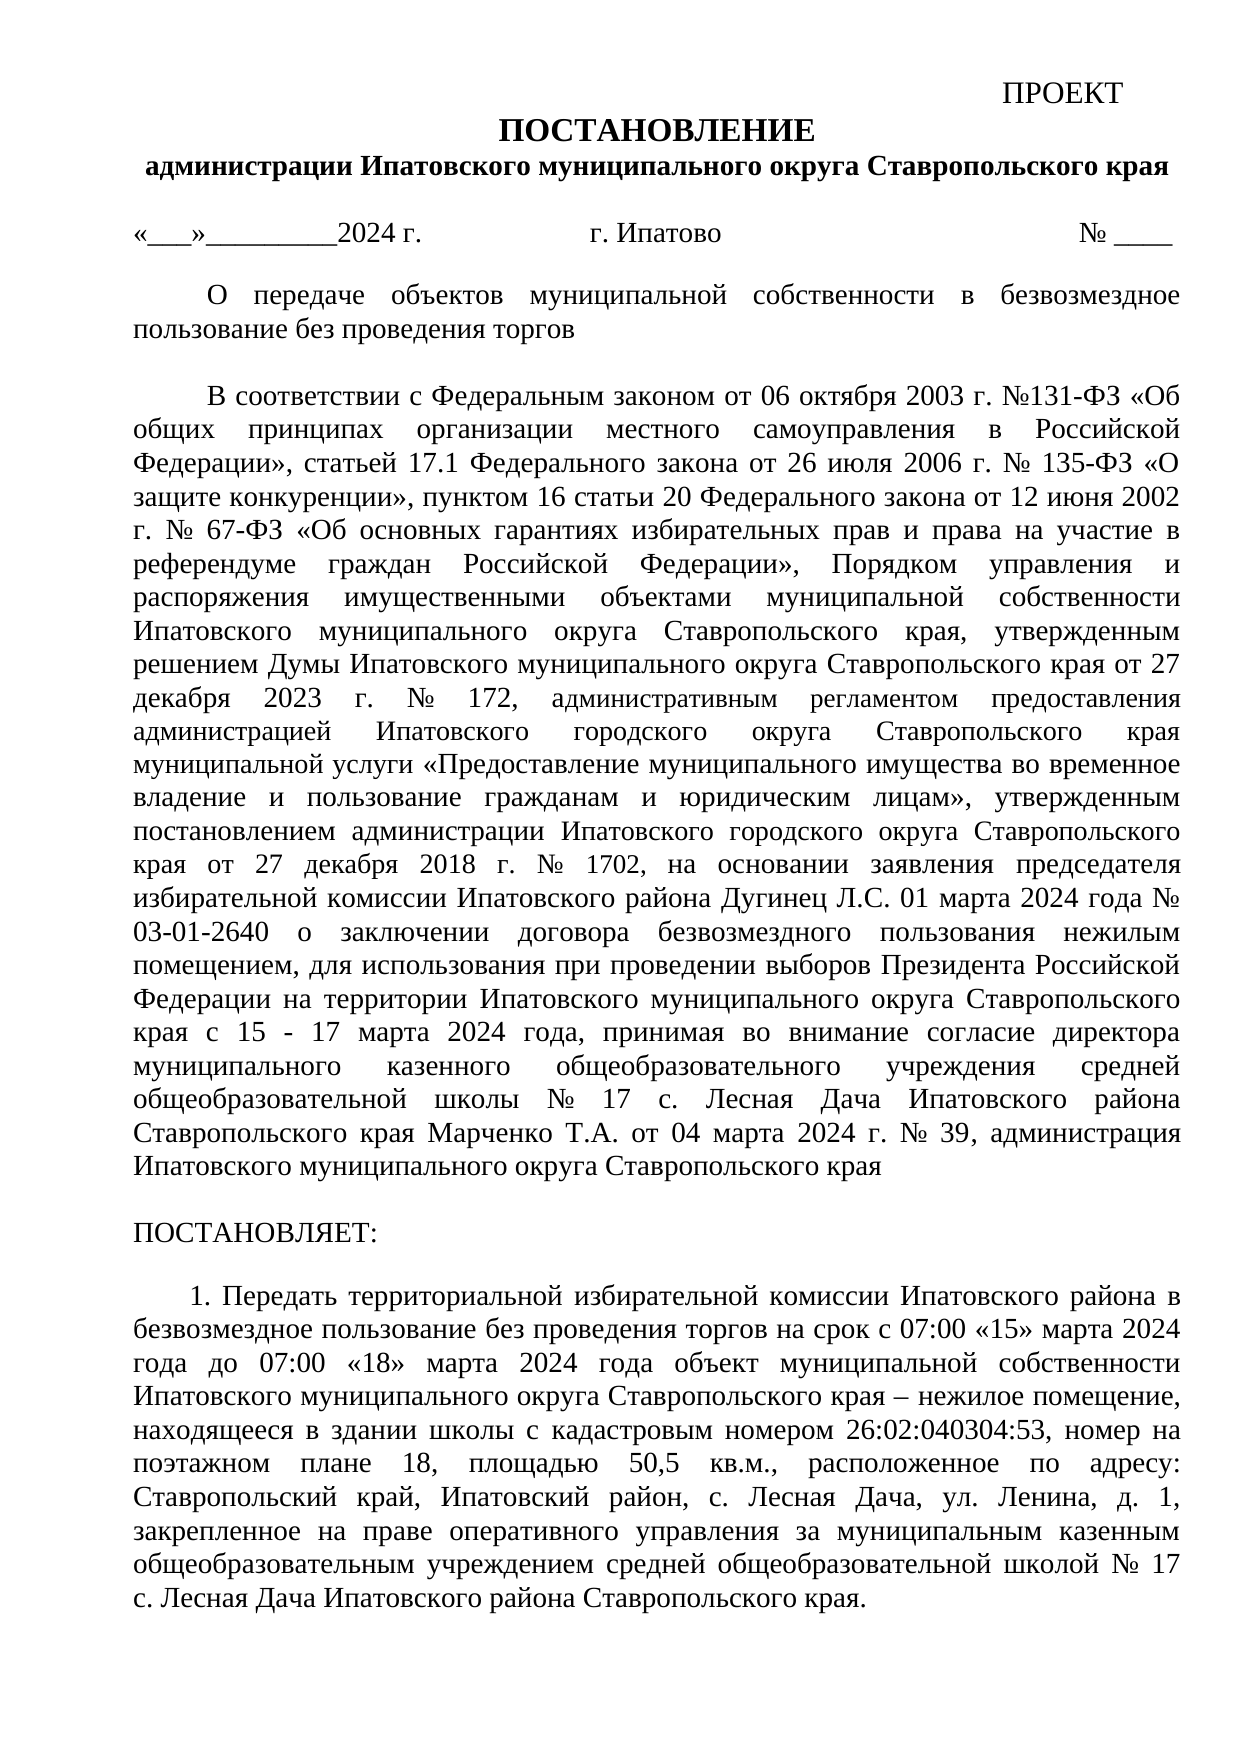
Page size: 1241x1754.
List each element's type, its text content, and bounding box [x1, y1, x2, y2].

text О передаче объектов муниципальной собственности в безвозмездное пользование без проведения торгов [133, 277, 1181, 344]
text ПРОЕКТ [870, 74, 1181, 110]
text администрации Ипатовского муниципального округа Ставропольского края [133, 148, 1181, 182]
text 1. Передать территориальной избирательной комиссии Ипатовского района в безвозмездное пользование без проведения торгов на срок с 07:00 «15» марта 2024 года до 07:00 «18» марта 2024 года объект муниципальной собственности Ипатовского муниципального округа Ставропольского края – нежилое помещение, находящееся в здании школы с кадастровым номером 26:02:040304:53, номер на поэтажном плане 18, площадью 50,5 кв.м., расположенное по адресу: Ставропольский край, Ипатовский район, с. Лесная Дача, ул. Ленина, д. 1, закрепленное на праве оперативного управления за муниципальным казенным общеобразовательным учреждением средней общеобразовательной школой № 17 с. Лесная Дача Ипатовского района Ставропольского края. [133, 1278, 1181, 1613]
text ПОСТАНОВЛЯЕТ: [133, 1182, 1181, 1249]
text В соответствии с Федеральным законом от 06 октября 2003 г. №131-ФЗ «Об общих принципах организации местного самоуправления в Российской Федерации», статьей 17.1 Федерального закона от 26 июля 2006 г. № 135-ФЗ «О защите конкуренции», пунктом 16 статьи 20 Федерального закона от 12 июня 2002 г. № 67-ФЗ «Об основных гарантиях избирательных прав и права на участие в референдуме граждан Российской Федерации», Порядком управления и распоряжения имущественными объектами муниципальной собственности Ипатовского муниципального округа Ставропольского края, утвержденным решением Думы Ипатовского муниципального округа Ставропольского края от 27 декабря 2023 г. № 172, административным регламентом предоставления администрацией Ипатовского городского округа Ставропольского края муниципальной услуги «Предоставление муниципального имущества во временное владение и пользование гражданам и юридическим лицам», утвержденным постановлением администрации Ипатовского городского округа Ставропольского края от 27 декабря 2018 г. № 1702, на основании заявления председателя избирательной комиссии Ипатовского района Дугинец Л.С. 01 марта 2024 года № 03-01-2640 о заключении договора безвозмездного пользования нежилым помещением, для использования при проведении выборов Президента Российской Федерации на территории Ипатовского муниципального округа Ставропольского края с 15 - 17 марта 2024 года, принимая во внимание согласие директора муниципального казенного общеобразовательного учреждения средней общеобразовательной школы № 17 с. Лесная Дача Ипатовского района Ставропольского края Марченко Т.А. от 04 марта 2024 г. № 39, администрация Ипатовского муниципального округа Ставропольского края [133, 378, 1181, 1182]
text «___»_________2024 г. г. Ипатово № ____ [133, 215, 1181, 249]
text ПОСТАНОВЛЕНИЕ [133, 110, 1181, 148]
